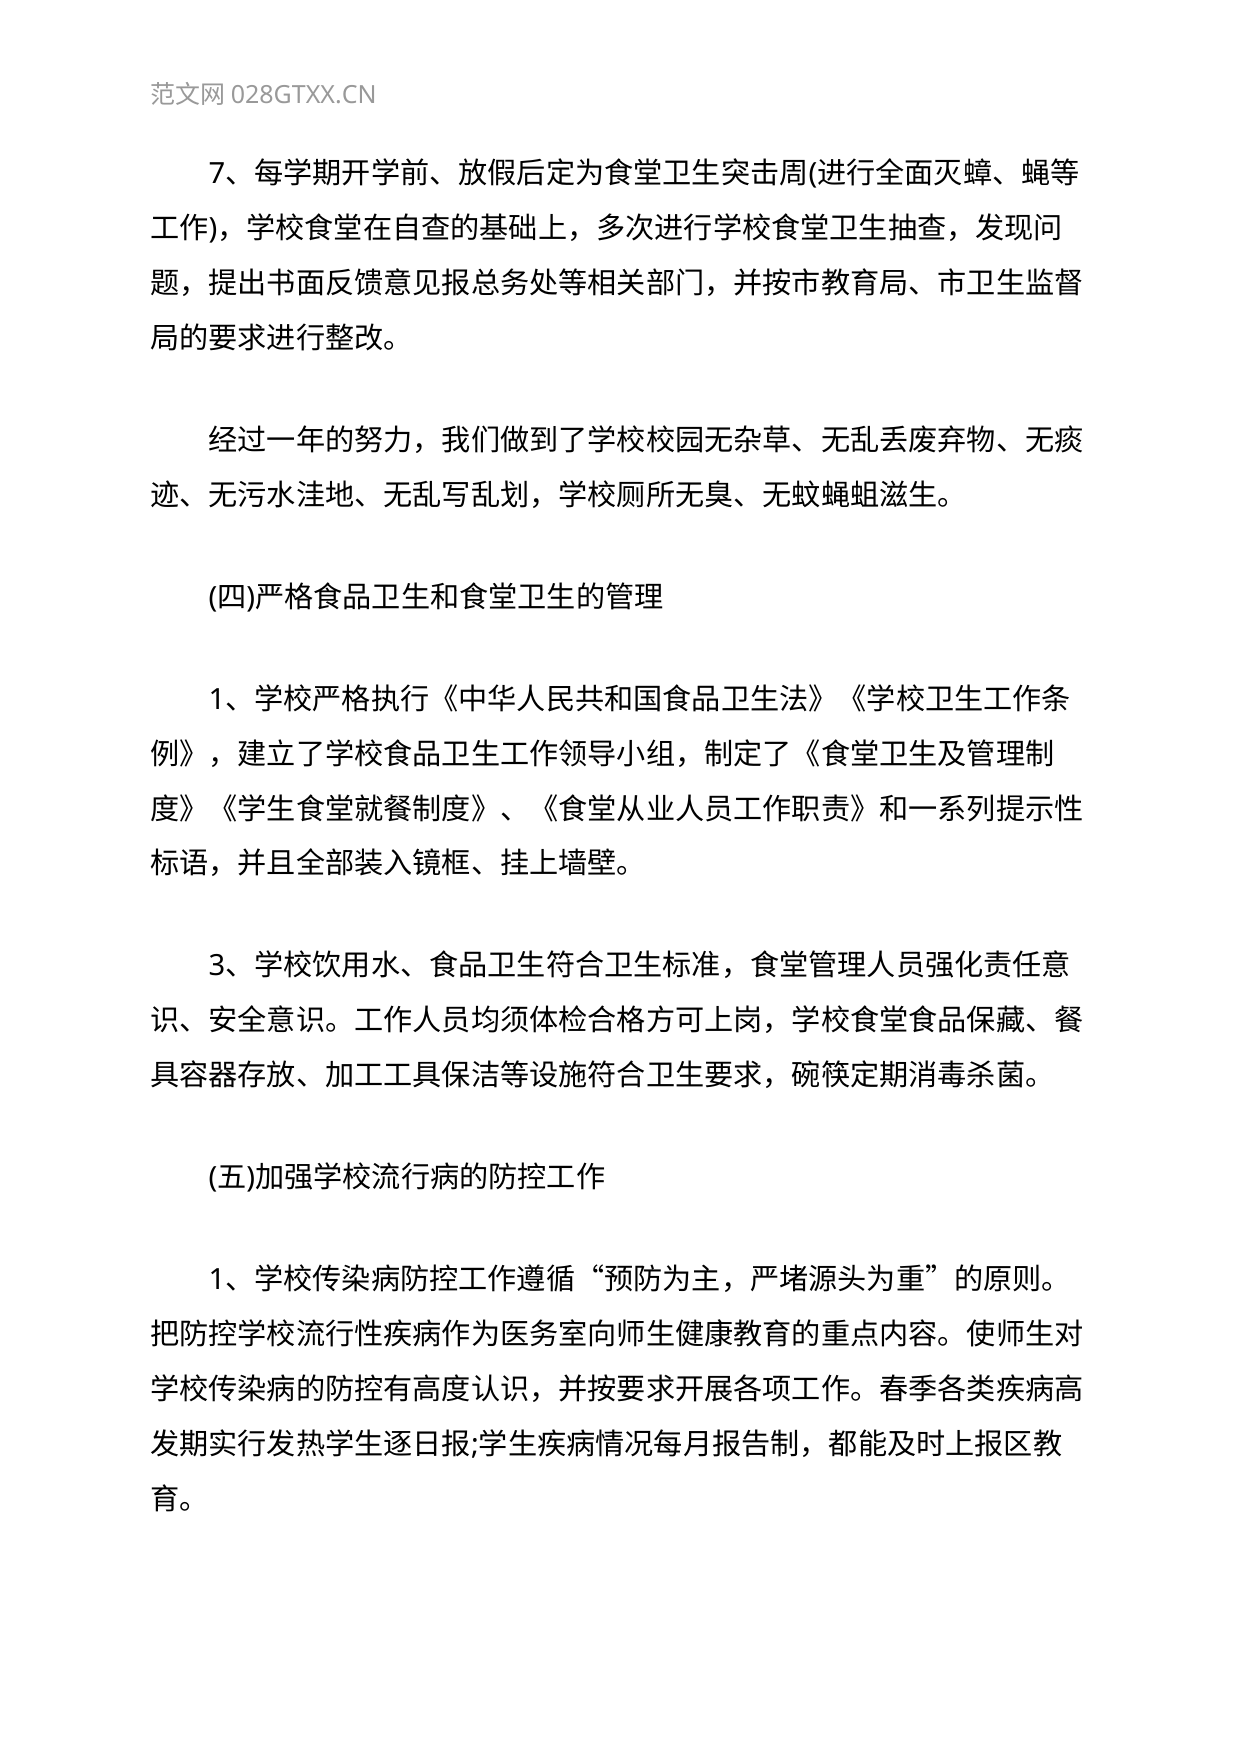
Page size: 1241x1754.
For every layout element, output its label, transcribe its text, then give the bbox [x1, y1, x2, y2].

text 1、学校严格执行《中华人民共和国食品卫生法》《学校卫生工作条例》，建立了学校食品卫生工作领导小组，制定了《食堂卫生及管理制度》《学生食堂就餐制度》、《食堂从业人员工作职责》和一系列提示性标语，并且全部装入镜框、挂上墙壁。 [150, 675, 1090, 882]
text 经过一年的努力，我们做到了学校校园无杂草、无乱丢废弃物、无痰迹、无污水洼地、无乱写乱划，学校厕所无臭、无蚊蝇蛆滋生。 [150, 417, 1090, 514]
text (五)加强学校流行病的防控工作 [150, 1153, 1090, 1196]
text 7、每学期开学前、放假后定为食堂卫生突击周(进行全面灭蟑、蝇等工作)，学校食堂在自查的基础上，多次进行学校食堂卫生抽查，发现问题，提出书面反馈意见报总务处等相关部门，并按市教育局、市卫生监督局的要求进行整改。 [150, 150, 1090, 357]
text (四)严格食品卫生和食堂卫生的管理 [150, 573, 1090, 616]
text 3、学校饮用水、食品卫生符合卫生标准，食堂管理人员强化责任意识、安全意识。工作人员均须体检合格方可上岗，学校食堂食品保藏、餐具容器存放、加工工具保洁等设施符合卫生要求，碗筷定期消毒杀菌。 [150, 942, 1090, 1094]
text 1、学校传染病防控工作遵循“预防为主，严堵源头为重”的原则。把防控学校流行性疾病作为医务室向师生健康教育的重点内容。使师生对学校传染病的防控有高度认识，并按要求开展各项工作。春季各类疾病高发期实行发热学生逐日报;学生疾病情况每月报告制，都能及时上报区教育。 [150, 1256, 1090, 1518]
